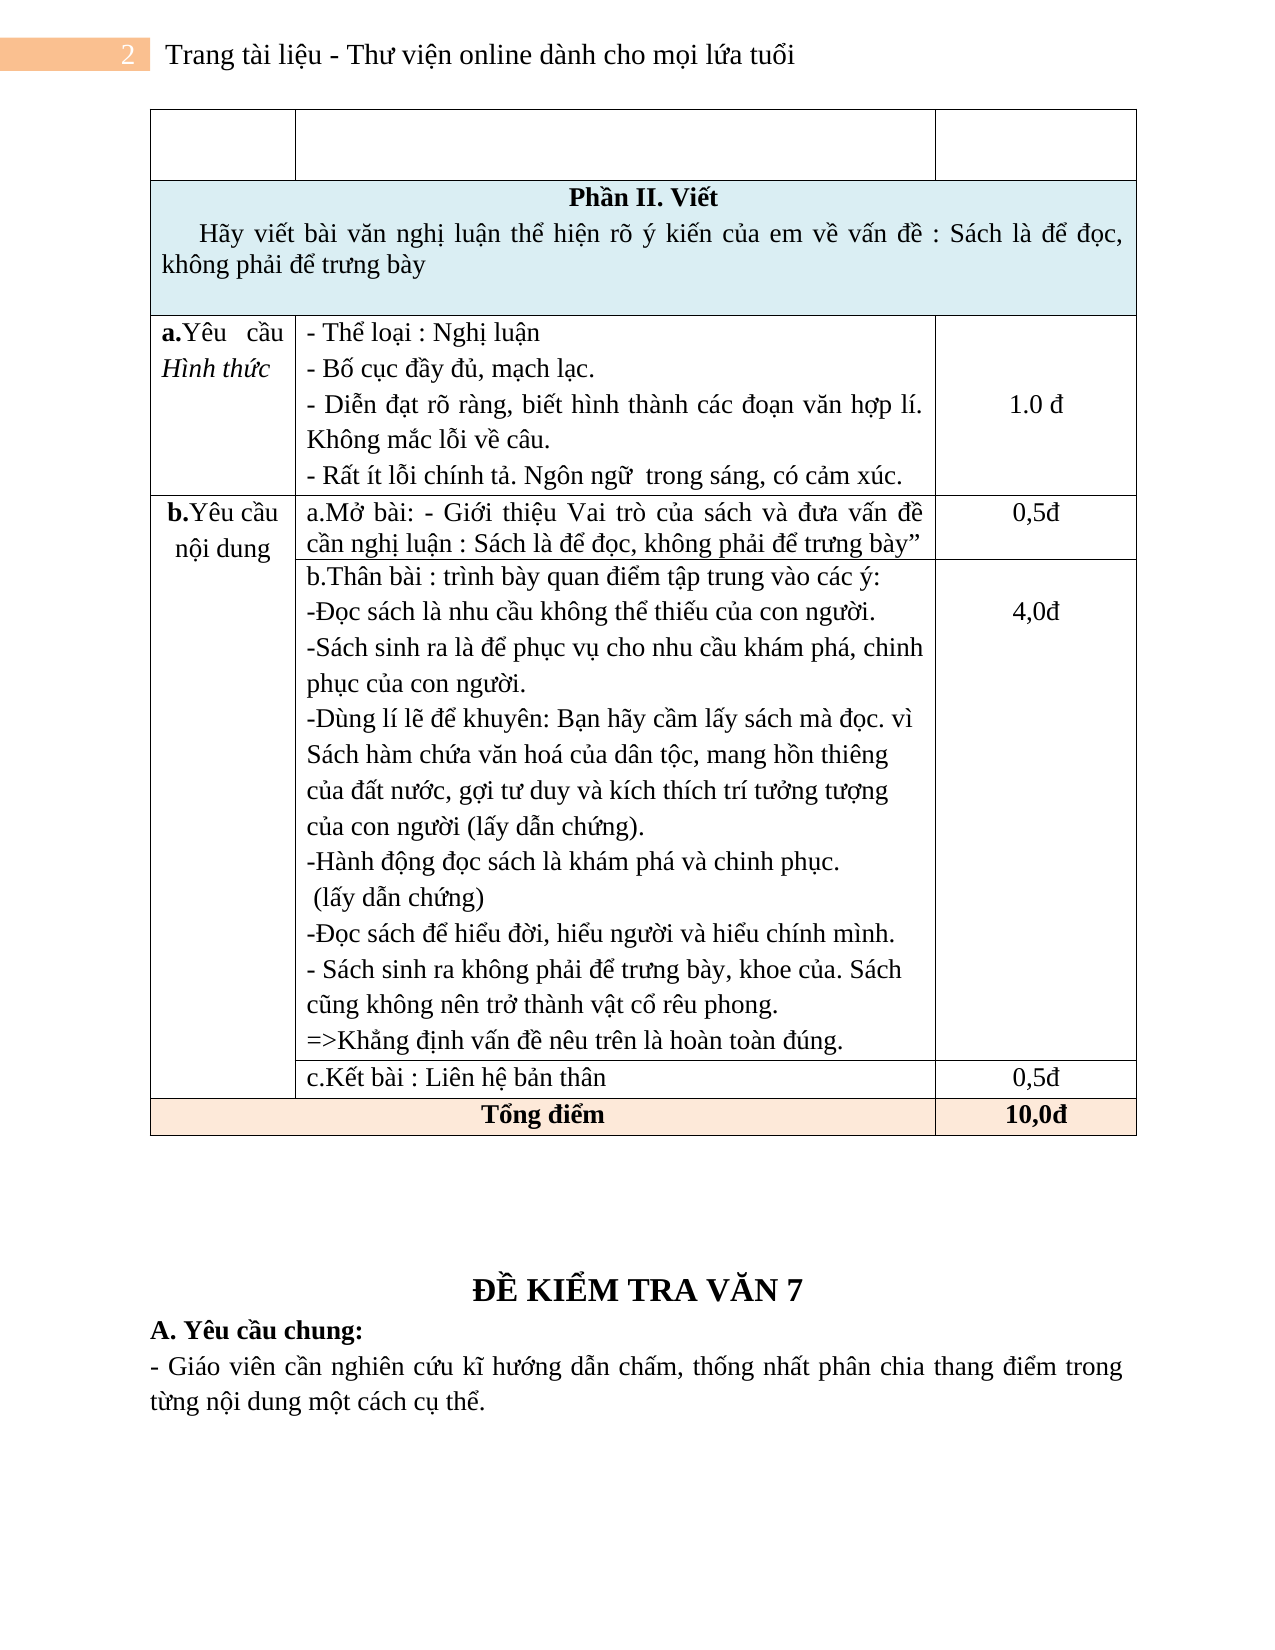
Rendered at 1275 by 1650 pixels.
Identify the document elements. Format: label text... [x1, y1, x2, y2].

text A. Yêu cầu chung: [150, 1314, 1125, 1345]
table_cell Phần II. Viết Hãy viết bài văn nghị luận thể hiện rõ ý kiến của em về vấn đề : Sách là để đọc, không phải để trưng bày [151, 181, 1136, 315]
table_cell 1.0 đ [936, 316, 1136, 495]
text - Giáo viên cần nghiên cứu kĩ hướng dẫn chấm, thống nhất phân chia thang điểm trong từng nội dung một cách cụ thể. [150, 1350, 1125, 1417]
table_cell 4,0đ [936, 560, 1136, 1060]
table_cell [936, 110, 1136, 180]
table_cell 0,5đ [936, 1061, 1136, 1097]
table_cell - Thể loại : Nghị luận - Bố cục đầy đủ, mạch lạc. - Diễn đạt rõ ràng, biết hình thành các đoạn văn hợp lí. Không mắc lỗi về câu. - Rất ít lỗi chính tả. Ngôn ngữ trong sáng, có cảm xúc. [296, 316, 935, 495]
text ĐỀ KIỂM TRA VĂN 7 [150, 1270, 1125, 1308]
table_cell b.Thân bài : trình bày quan điểm tập trung vào các ý: -Đọc sách là nhu cầu không thể thiếu của con người. -Sách sinh ra là để phục vụ cho nhu cầu khám phá, chinh phục của con người. -Dùng lí lẽ để khuyên: Bạn hãy cầm lấy sách mà đọc. vì Sách hàm chứa văn hoá của dân tộc, mang hồn thiêng của đất nước, gợi tư duy và kích thích trí tưởng tượng của con người (lấy dẫn chứng). -Hành động đọc sách là khám phá và chinh phục. (lấy dẫn chứng) -Đọc sách để hiểu đời, hiểu người và hiểu chính mình. - Sách sinh ra không phải để trưng bày, khoe của. Sách cũng không nên trở thành vật cổ rêu phong. =>Khẳng định vấn đề nêu trên là hoàn toàn đúng. [296, 560, 935, 1060]
table_cell b.Yêu cầu nội dung [151, 496, 295, 1097]
table_cell 10,0đ [936, 1099, 1136, 1135]
table_cell [151, 110, 295, 180]
table_cell a.Mở bài: - Giới thiệu Vai trò của sách và đưa vấn đề cần nghị luận : Sách là để đọc, không phải để trưng bày” [296, 496, 935, 559]
table_cell c.Kết bài : Liên hệ bản thân [296, 1061, 935, 1097]
table_cell 0,5đ [936, 496, 1136, 559]
table_cell [296, 110, 935, 180]
table_cell a.Yêu cầu Hình thức [151, 316, 295, 495]
table_cell Tổng điểm [151, 1099, 935, 1135]
